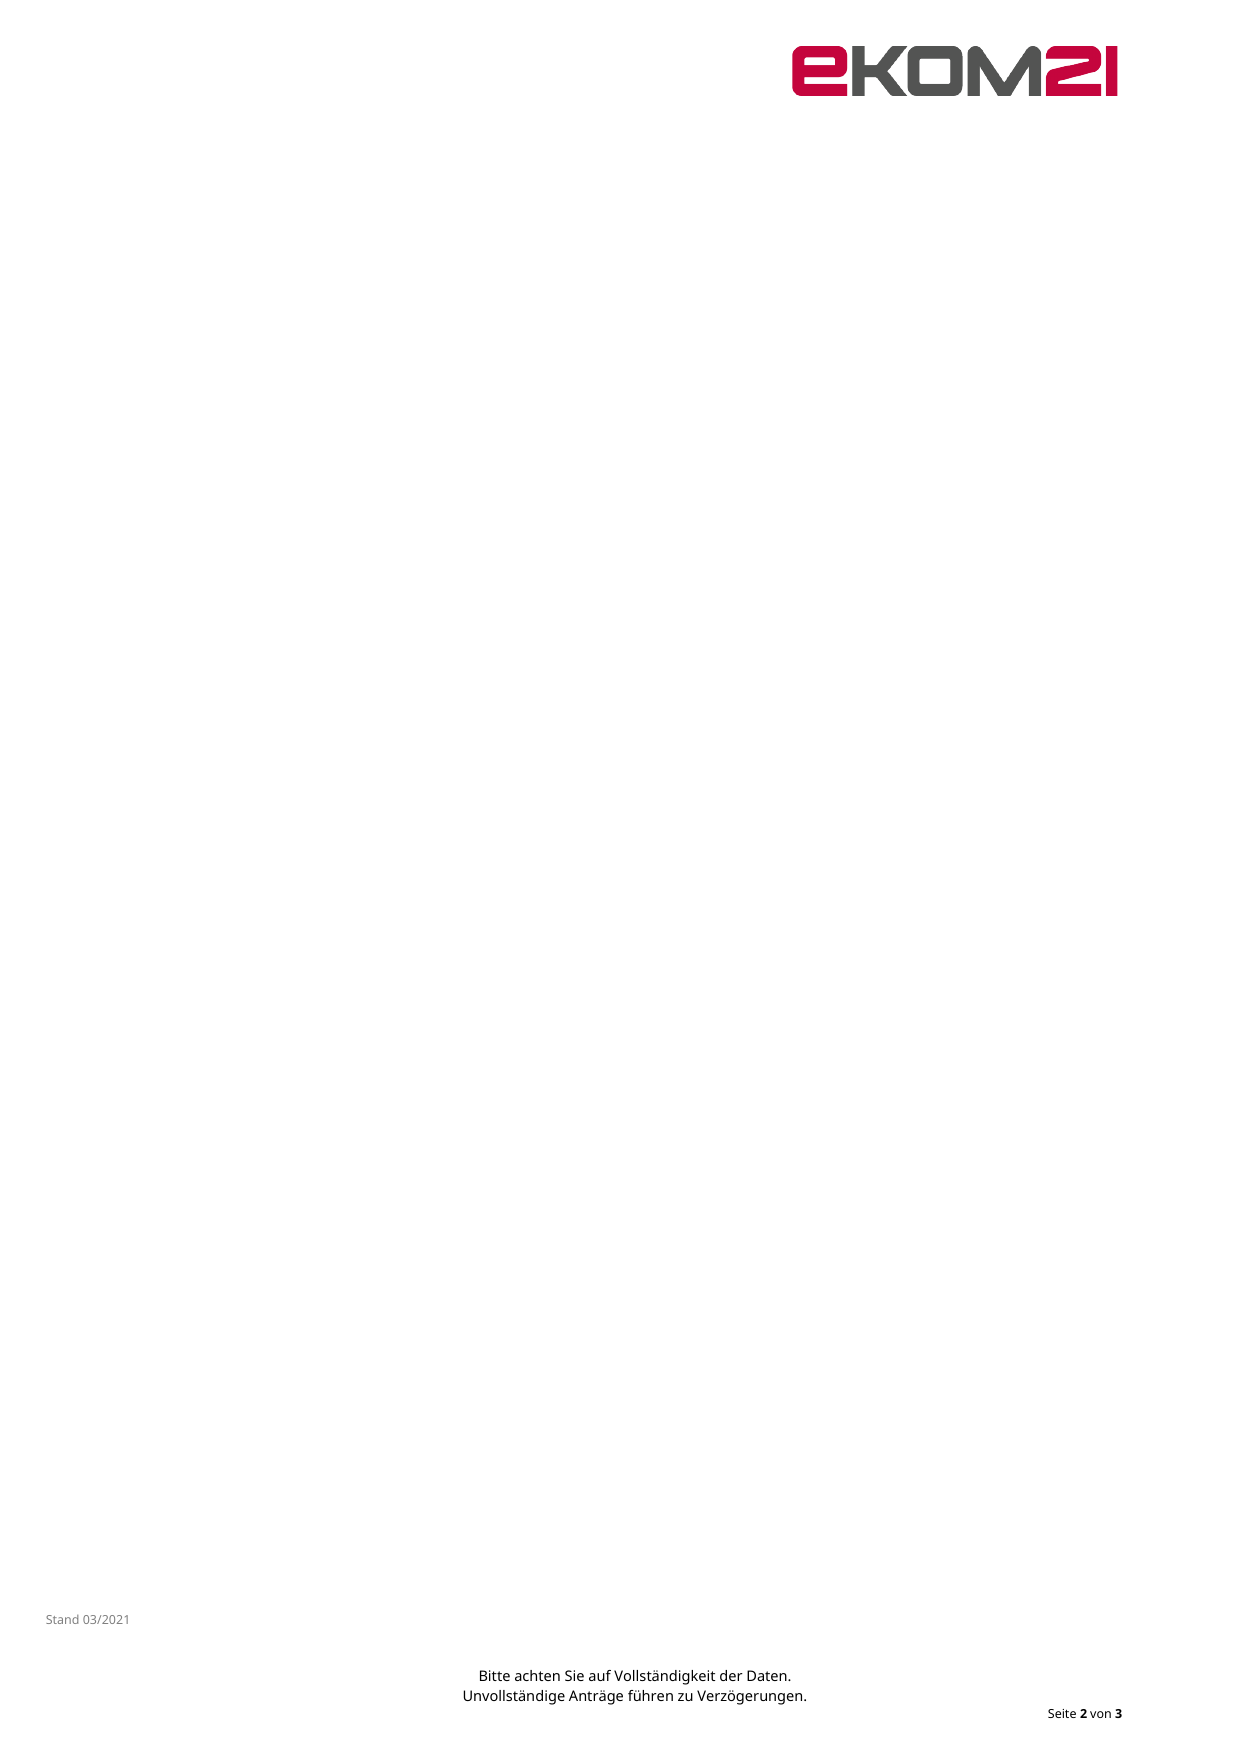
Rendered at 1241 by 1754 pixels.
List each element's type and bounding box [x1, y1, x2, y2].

picture [792, 46, 1118, 96]
